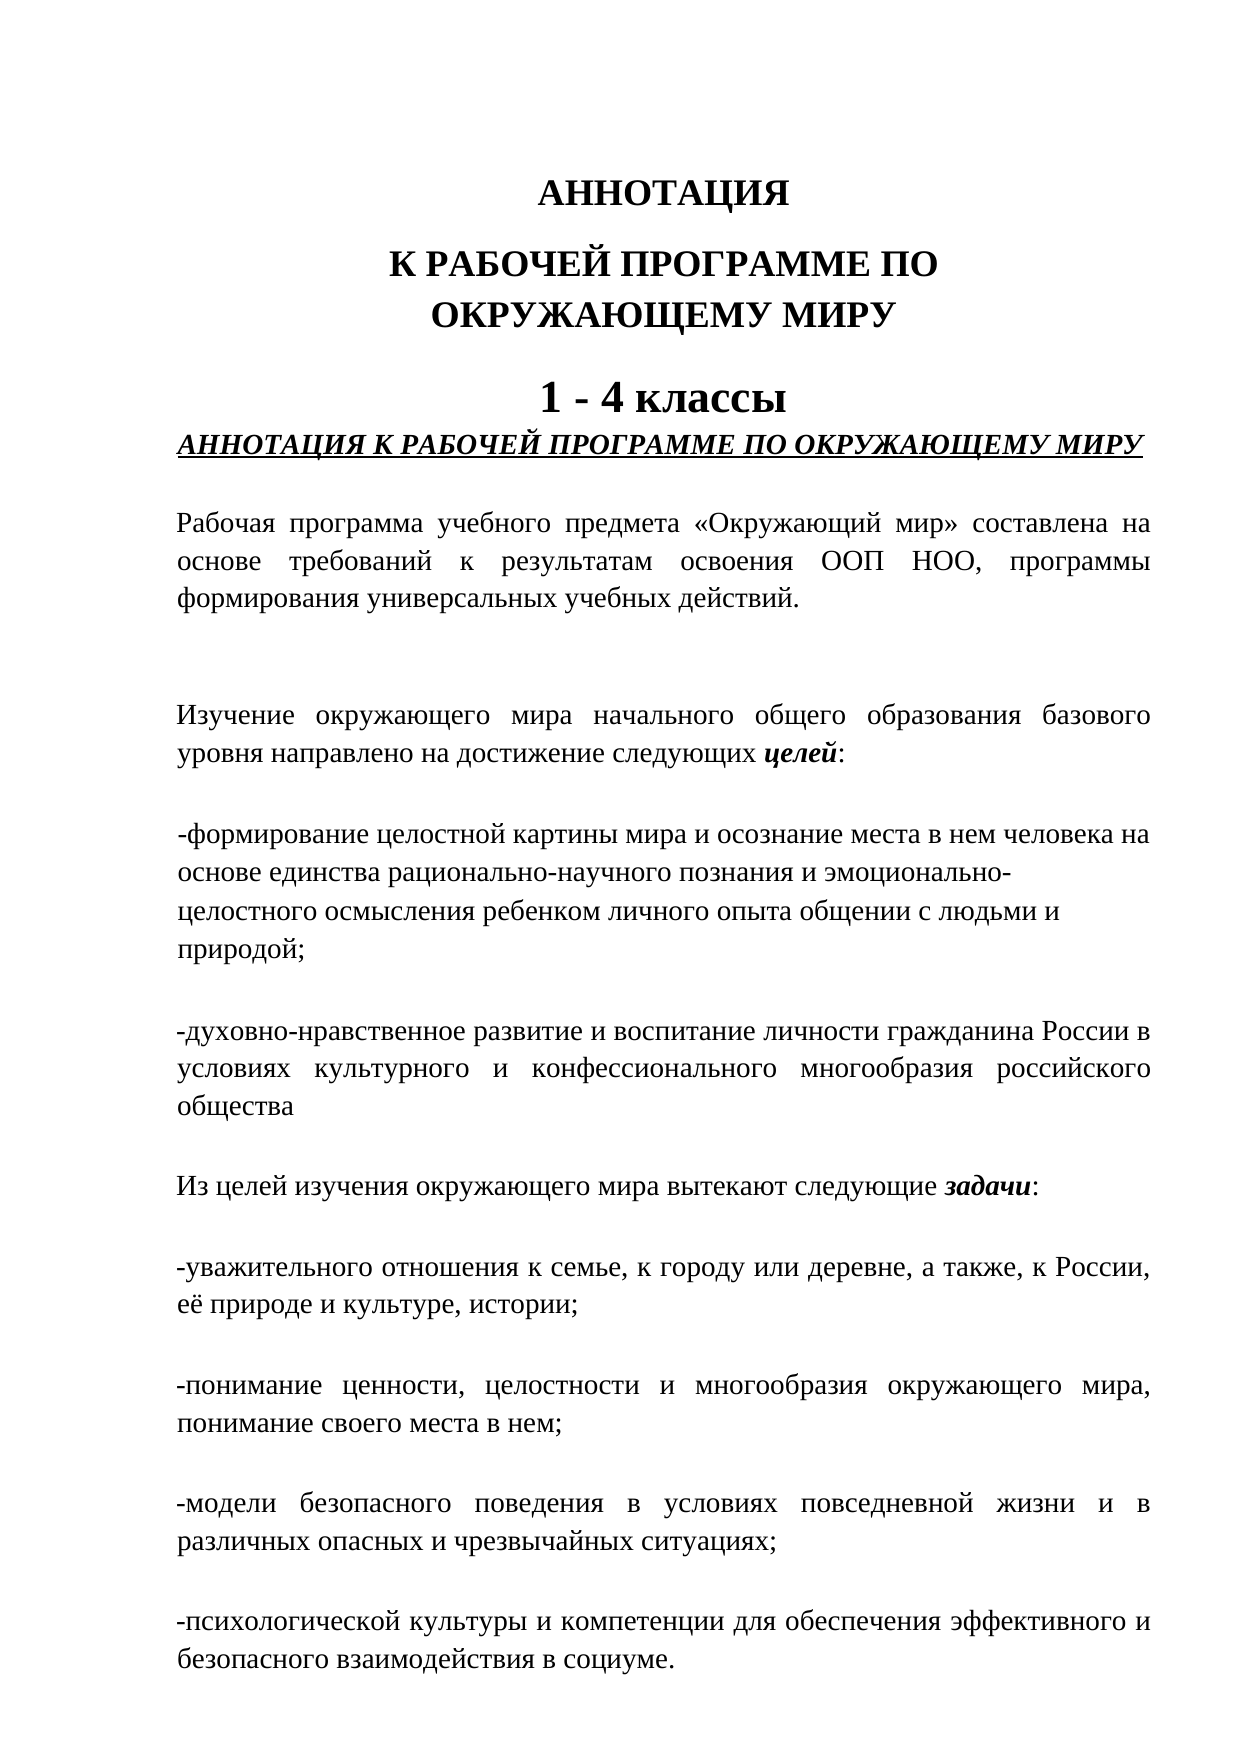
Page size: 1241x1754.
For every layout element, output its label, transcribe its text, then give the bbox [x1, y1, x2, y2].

subtitle - 4 классы [177, 370, 1149, 423]
text -понимание ценности, целостности и многообразия окружающего мира, понимание своего места в нем; [176, 1367, 1152, 1438]
text Изучение окружающего мира начального общего образования базового уровня направлено на достижение следующих целей: [176, 697, 1152, 768]
text К РАБОЧЕЙ ПРОГРАММЕ ПО ОКРУЖАЮЩЕМУ МИРУ [389, 242, 1152, 335]
text -модели безопасного поведения в условиях повседневной жизни и в различных опасных и чрезвычайных ситуациях; [176, 1485, 1152, 1556]
text -уважительного отношения к семье, к городу или деревне, а также, к России, её природе и культуре, истории; [176, 1249, 1152, 1320]
text -формирование целостной картины мира и осознание места в нем человека на основе единства рационально-научного познания и эмоционально-целостного осмысления ребенком личного опыта общении с людьми и природой; [177, 816, 1152, 965]
text АННОТАЦИЯ К РАБОЧЕЙ ПРОГРАММЕ ПО ОКРУЖАЮЩЕМУ МИРУ [177, 427, 1152, 460]
text Рабочая программа учебного предмета «Окружающий мир» составлена на основе требований к результатам освоения ООП НОО, программы формирования универсальных учебных действий. [176, 505, 1152, 614]
text Из целей изучения окружающего мира вытекают следующие задачи: [176, 1168, 1152, 1202]
text -психологической культуры и компетенции для обеспечения эффективного и безопасного взаимодействия в социуме. [176, 1603, 1152, 1674]
text -духовно-нравственное развитие и воспитание личности гражданина России в условиях культурного и конфессионального многообразия российского общества [176, 1013, 1152, 1121]
text АННОТАЦИЯ [177, 170, 1149, 213]
